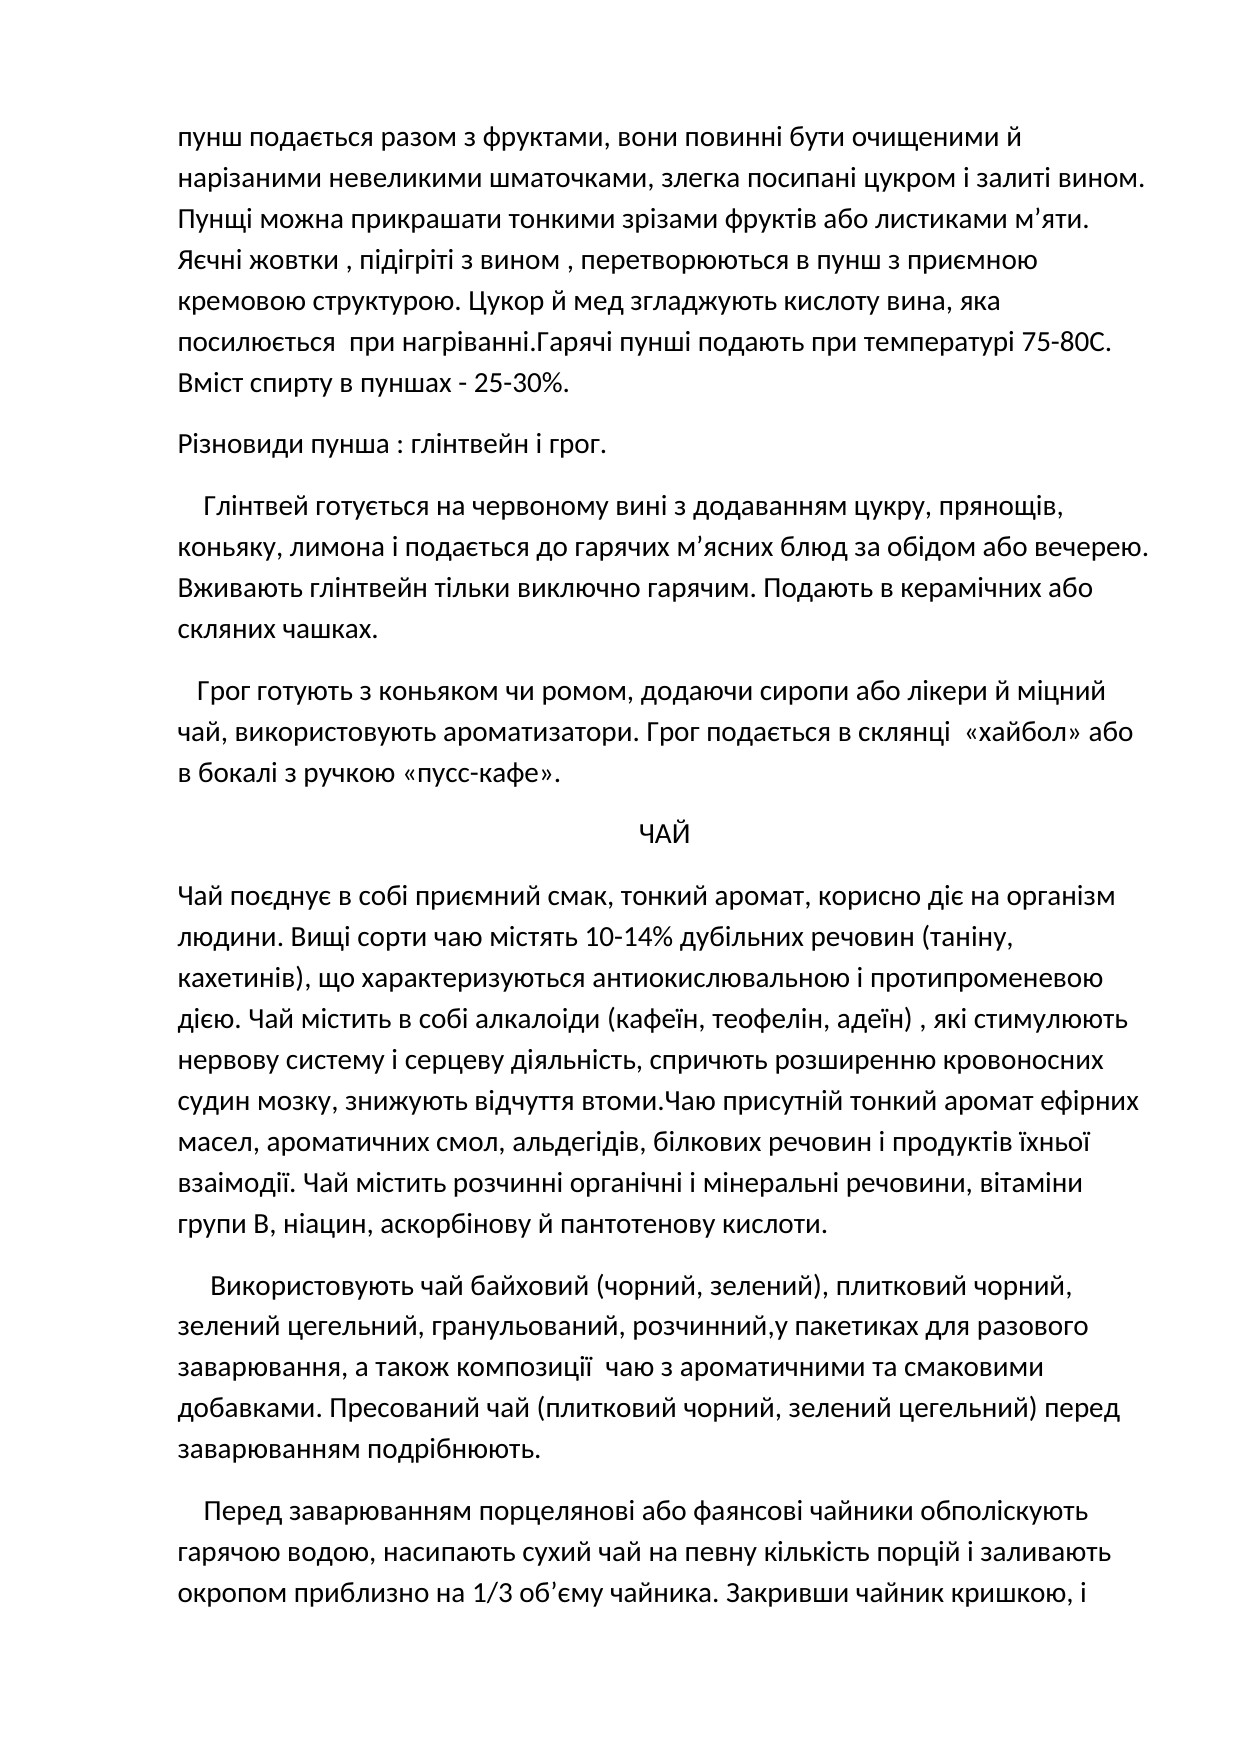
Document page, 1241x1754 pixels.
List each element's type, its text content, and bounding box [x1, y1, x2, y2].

text Чай поєднує в собі приємний смак, тонкий аромат, корисно діє на організм людини. Вищі сорти чаю містять 10-14% дубільних речовин (таніну, кахетинів), що характеризуються антиокислювальною і протипроменевою дією. Чай містить в собі алкалоіди (кафеїн, теофелін, адеїн) , які стимулюють нервову систему і серцеву діяльність, спричють розширенню кровоносних судин мозку, знижують відчуття втоми.Чаю присутній тонкий аромат ефірних масел, ароматичних смол, альдегідів, білкових речовин і продуктів їхньої взаімодії. Чай містить розчинні органічні і мінеральні речовини, вітаміни групи В, ніацин, аскорбінову й пантотенову кислоти. [177, 877, 1152, 1240]
text Грог готують з коньяком чи ромом, додаючи сиропи або лікери й міцний чай, використовують ароматизатори. Грог подається в склянці «хайбол» або в бокалі з ручкою «пусс-кафе». [177, 672, 1152, 789]
text Використовують чай байховий (чорний, зелений), плитковий чорний, зелений цегельний, гранульований, розчинний,у пакетиках для разового заварювання, а також композиції чаю з ароматичними та смаковими добавками. Пресований чай (плитковий чорний, зелений цегельний) перед заварюванням подрібнюють. [177, 1267, 1152, 1466]
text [177, 1492, 1152, 1609]
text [177, 118, 1152, 399]
text Різновиди пунша : глінтвейн і грог. [177, 426, 1152, 461]
text Глінтвей готується на червоному вині з додаванням цукру, прянощів, коньяку, лимона і подається до гарячих м’ясних блюд за обідом або вечерею. Вживають глінтвейн тільки виключно гарячим. Подають в керамічних або скляних чашках. [177, 487, 1152, 646]
text ЧАЙ [177, 816, 1152, 851]
